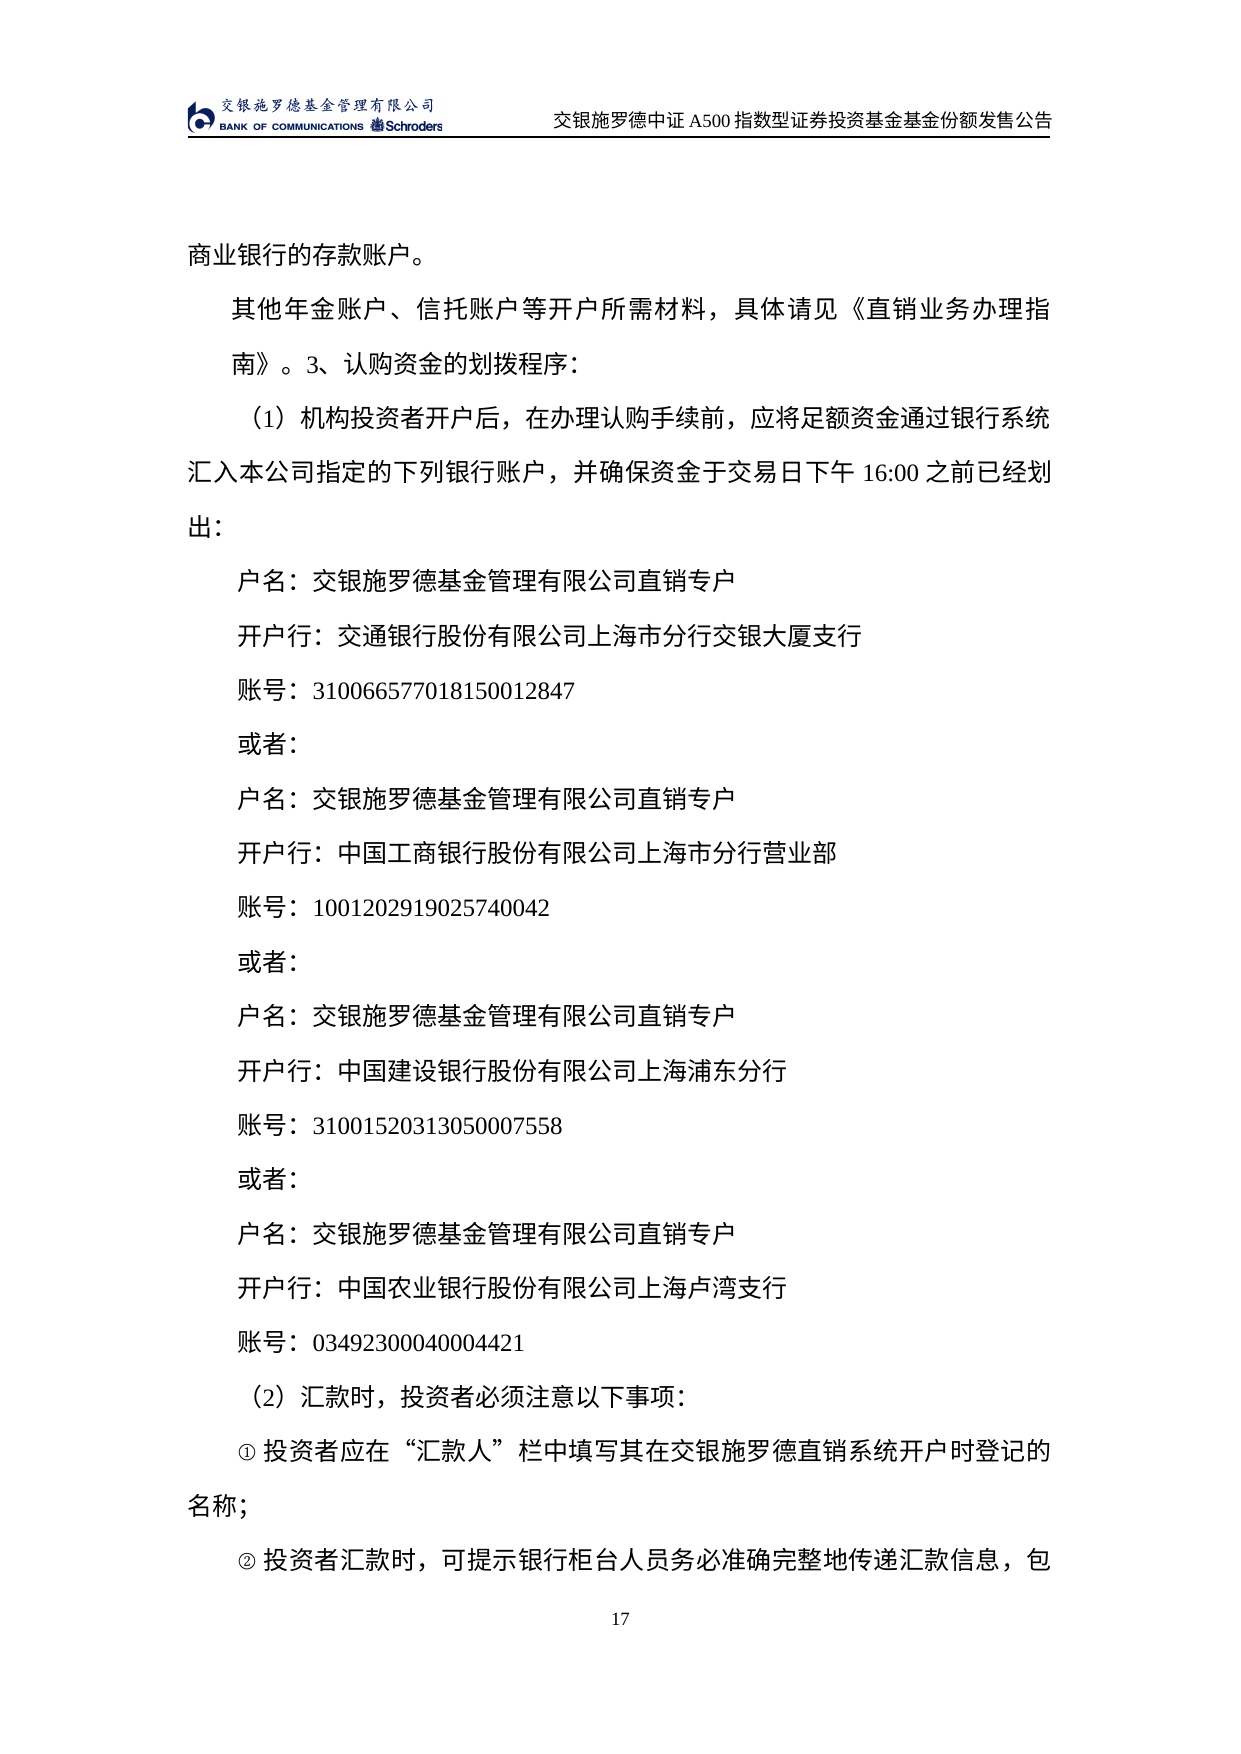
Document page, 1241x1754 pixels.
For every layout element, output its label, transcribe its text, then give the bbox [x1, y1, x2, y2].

text 开户行：交通银行股份有限公司上海市分行交银大厦支行 [187, 616, 1053, 652]
text 账号：1001202919025740042 [187, 888, 1053, 924]
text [187, 235, 1053, 272]
text 账号：31001520313050007558 [187, 1105, 1053, 1142]
text 开户行：中国农业银行股份有限公司上海卢湾支行 [187, 1268, 1053, 1305]
text 或者： [187, 942, 1053, 978]
text 开户行：中国建设银行股份有限公司上海浦东分行 [187, 1051, 1053, 1087]
text （2）汇款时，投资者必须注意以下事项： [187, 1377, 1053, 1413]
text 账号：03492300040004421 [187, 1323, 1053, 1359]
text 户名：交银施罗德基金管理有限公司直销专户 [187, 779, 1053, 815]
text ① 投资者应在“汇款人”栏中填写其在交银施罗德直销系统开户时登记的名称； [187, 1432, 1053, 1522]
text 户名：交银施罗德基金管理有限公司直销专户 [187, 562, 1053, 598]
text 户名：交银施罗德基金管理有限公司直销专户 [187, 997, 1053, 1033]
text 账号：310066577018150012847 [187, 670, 1053, 707]
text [187, 1540, 1053, 1577]
text 或者： [187, 1160, 1053, 1196]
text 或者： [187, 725, 1053, 761]
text 户名：交银施罗德基金管理有限公司直销专户 [187, 1214, 1053, 1250]
text 开户行：中国工商银行股份有限公司上海市分行营业部 [187, 833, 1053, 870]
text （1）机构投资者开户后，在办理认购手续前，应将足额资金通过银行系统汇入本公司指定的下列银行账户，并确保资金于交易日下午16:00之前已经划出： [187, 398, 1053, 543]
picture [187, 98, 443, 133]
text 其他年金账户、信托账户等开户所需材料，具体请见《直销业务办理指南》。3、认购资金的划拨程序： [231, 290, 1053, 380]
